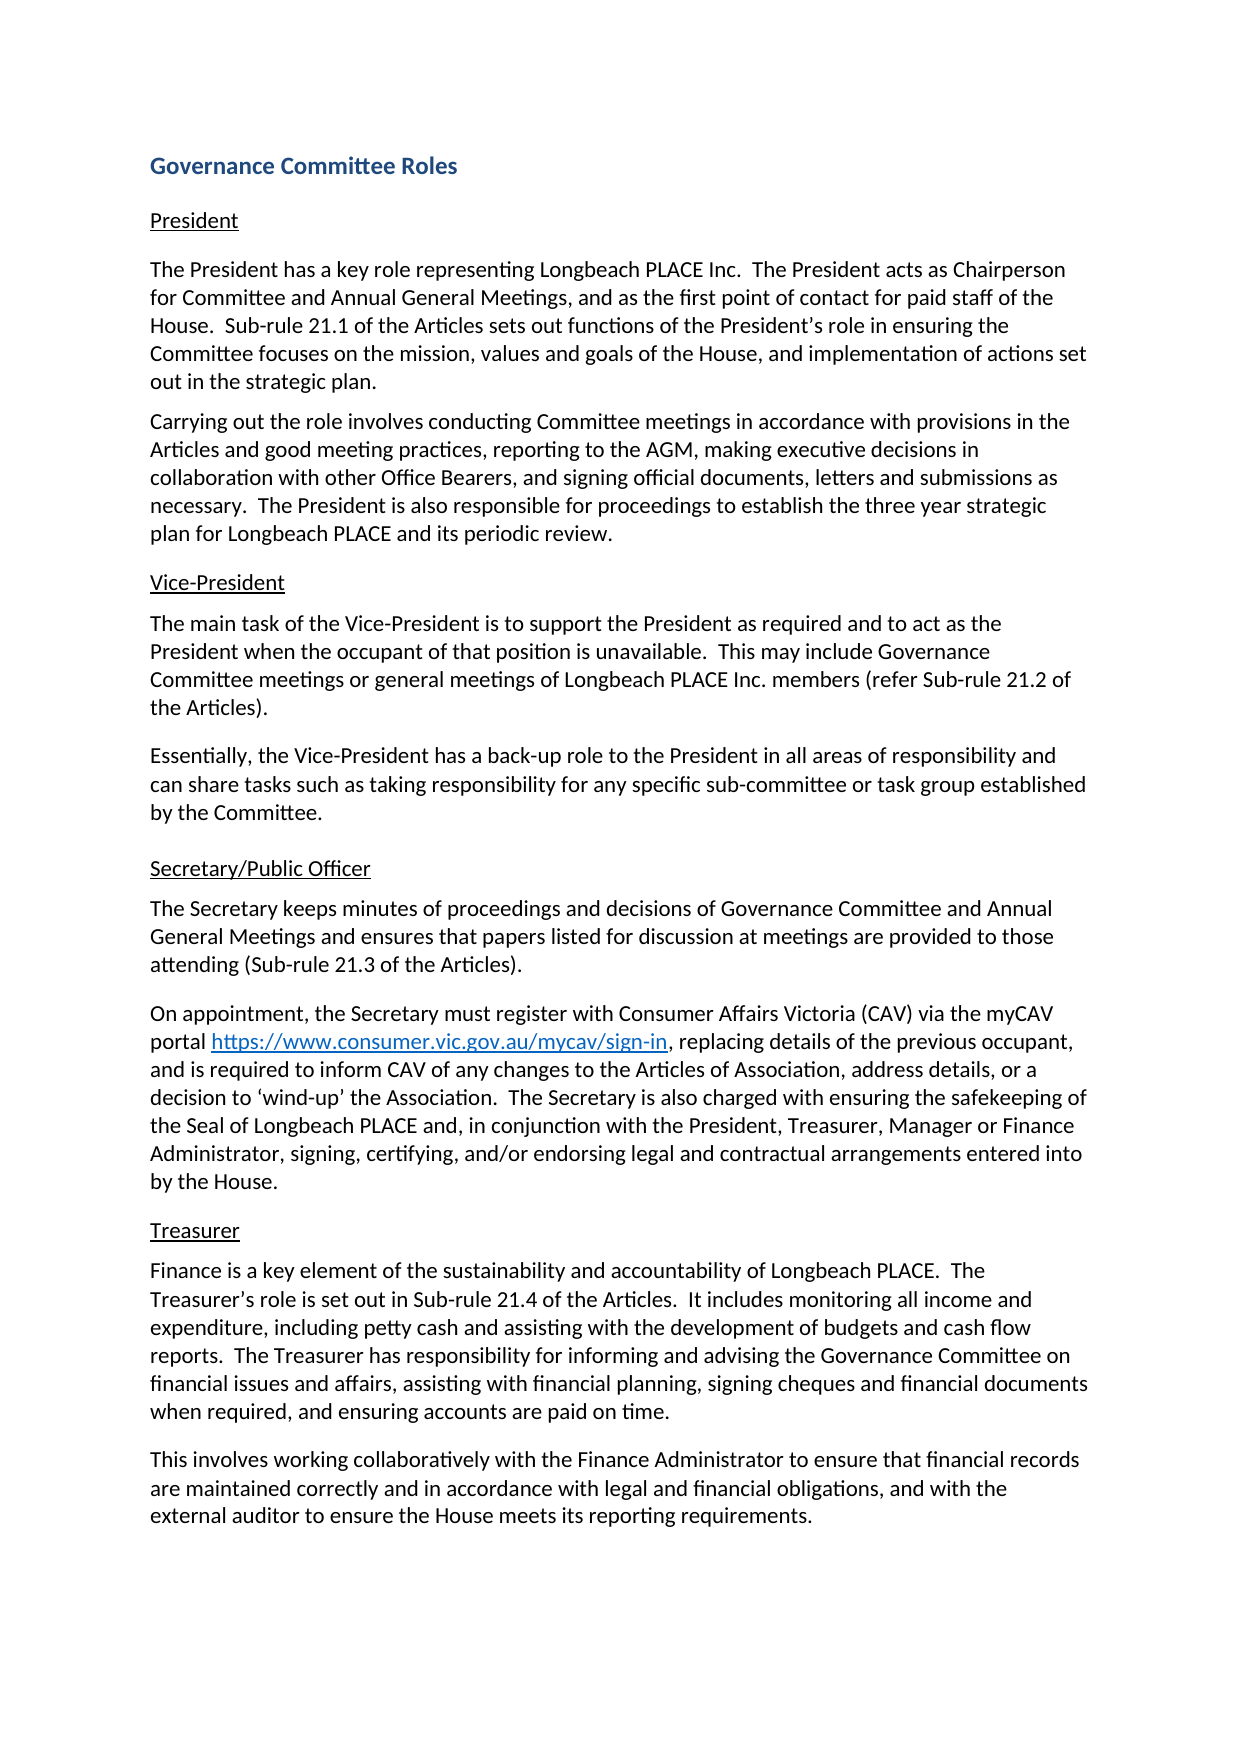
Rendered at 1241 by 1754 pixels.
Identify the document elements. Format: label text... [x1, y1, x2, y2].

text Finance is a key element of the sustainability and accountability of Longbeach PLACE. The Treasurer’s role is set out in Sub-rule 21.4 of the Articles. It includes monitoring all income and expenditure, including petty cash and assisting with the development of budgets and cash flow reports. The Treasurer has responsibility for informing and advising the Governance Committee on financial issues and affairs, assisting with financial planning, signing cheques and financial documents when required, and ensuring accounts are paid on time. [150, 1257, 1090, 1425]
text Vice-President [150, 568, 1090, 596]
text Secretary/Public Officer [150, 854, 1090, 882]
text Carrying out the role involves conducting Committee meetings in accordance with provisions in the Articles and good meeting practices, reporting to the AGM, making executive decisions in collaboration with other Office Bearers, and signing official documents, letters and submissions as necessary. The President is also responsible for proceedings to establish the three year strategic plan for Longbeach PLACE and its periodic review. [150, 407, 1090, 547]
text The President has a key role representing Longbeach PLACE Inc. The President acts as Chairperson for Committee and Annual General Meetings, and as the first point of contact for paid staff of the House. Sub-rule 21.1 of the Articles sets out functions of the President’s role in ensuring the Committee focuses on the mission, values and goals of the House, and implementation of actions set out in the strategic plan. [150, 255, 1090, 395]
text The main task of the Vice-President is to support the President as required and to act as the President when the occupant of that position is unavailable. This may include Governance Committee meetings or general meetings of Longbeach PLACE Inc. members (refer Sub-rule 21.2 of the Articles). [150, 609, 1090, 721]
text Essentially, the Vice-President has a back-up role to the President in all areas of responsibility and can share tasks such as taking responsibility for any specific sub-committee or task group established by the Committee. [150, 742, 1090, 826]
text This involves working collaboratively with the Finance Administrator to ensure that financial records are maintained correctly and in accordance with legal and financial obligations, and with the external auditor to ensure the House meets its reporting requirements. [150, 1446, 1090, 1530]
text Treasurer [150, 1216, 1090, 1244]
text President [150, 206, 1090, 234]
text The Secretary keeps minutes of proceedings and decisions of Governance Committee and Annual General Meetings and ensures that papers listed for discussion at meetings are provided to those attending (Sub-rule 21.3 of the Articles). [150, 894, 1090, 978]
text On appointment, the Secretary must register with Consumer Affairs Victoria (CAV) via the myCAV portal https://www.consumer.vic.gov.au/mycav/sign-in, replacing details of the previous occupant, and is required to inform CAV of any changes to the Articles of Association, address details, or a decision to ‘wind-up’ the Association. The Secretary is also charged with ensuring the safekeeping of the Seal of Longbeach PLACE and, in conjunction with the President, Treasurer, Manager or Finance Administrator, signing, certifying, and/or endorsing legal and contractual arrangements entered into by the House. [150, 999, 1090, 1195]
text Governance Committee Roles [150, 150, 1090, 181]
